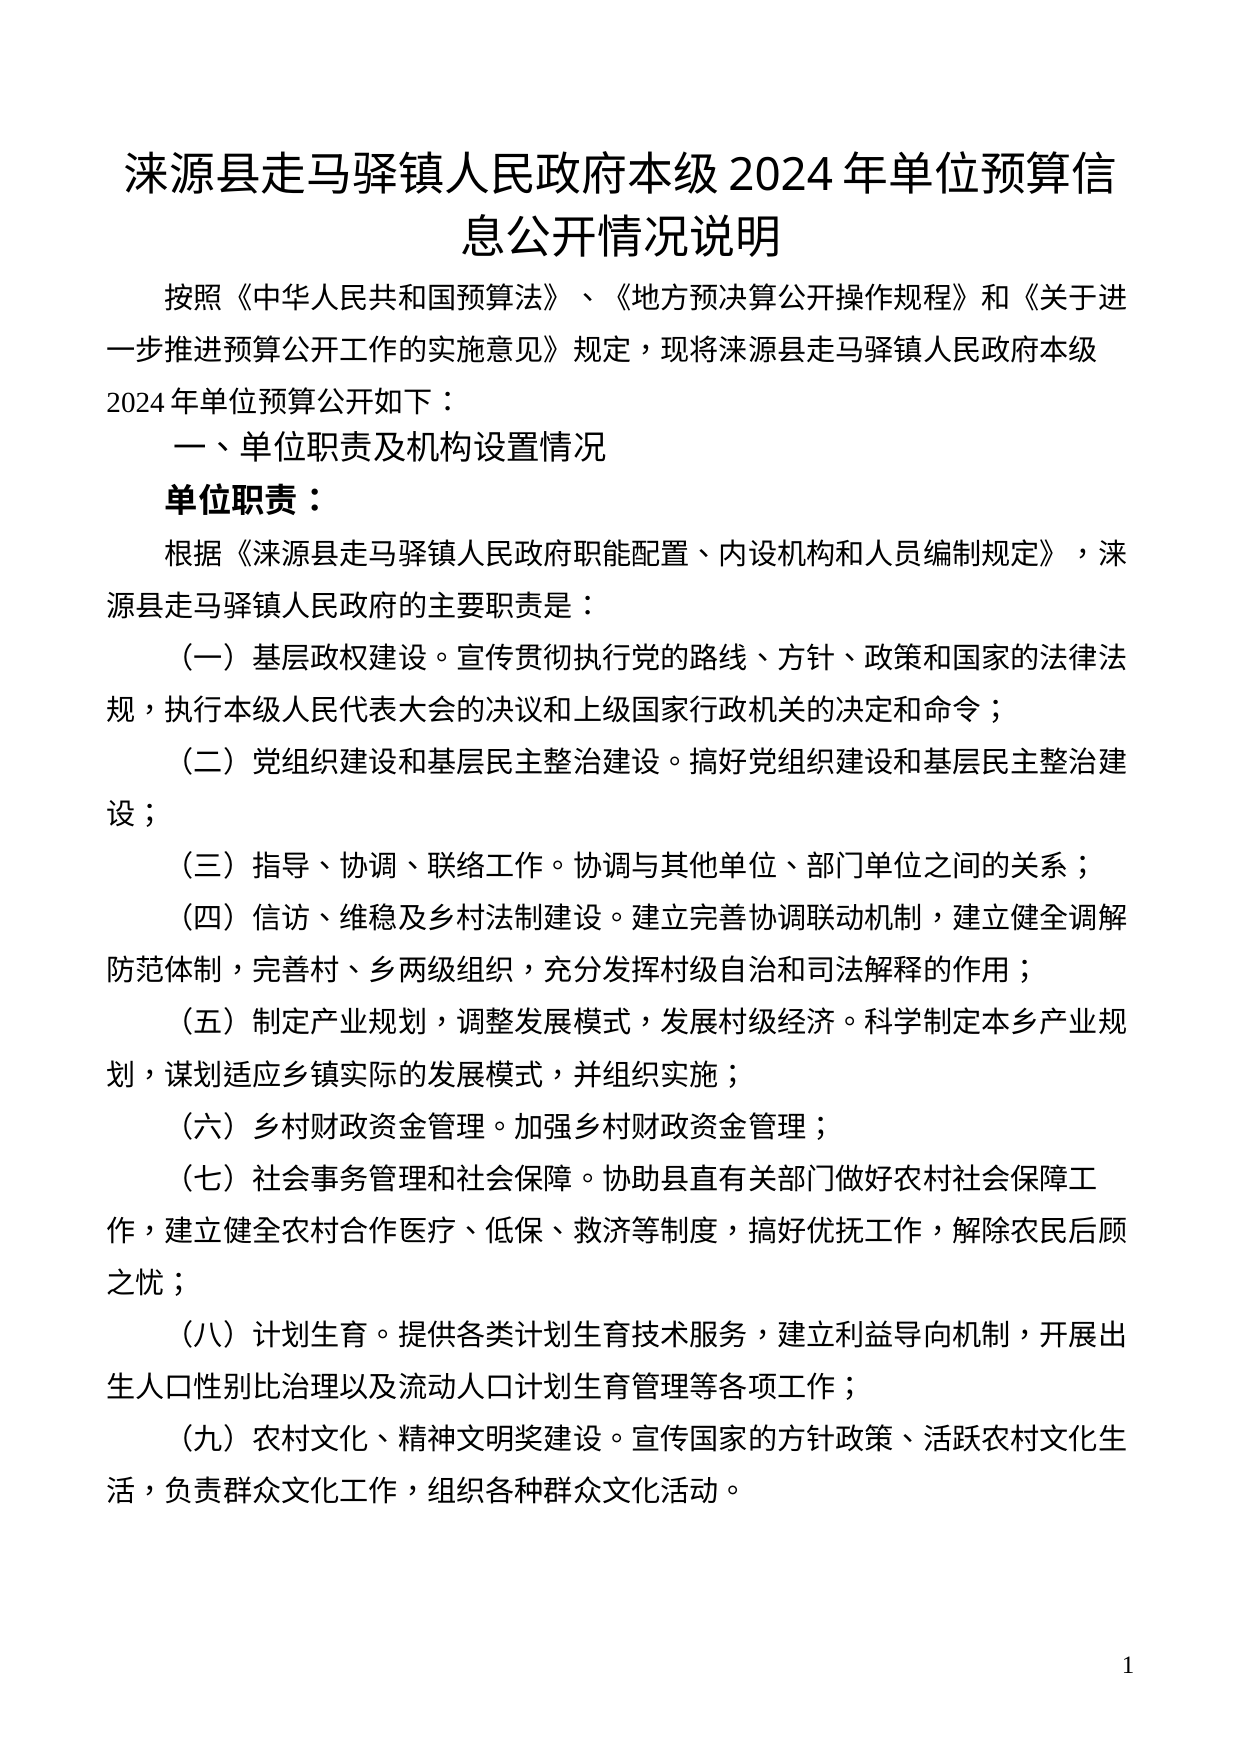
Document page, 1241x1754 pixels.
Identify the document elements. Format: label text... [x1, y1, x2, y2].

text （六）乡村财政资金管理。加强乡村财政资金管理； [106, 1095, 1134, 1147]
text 涞源县走马驿镇人民政府本级2024年单位预算信息公开情况说明 [106, 142, 1134, 267]
text （九）农村文化、精神文明奖建设。宣传国家的方针政策、活跃农村文化生活，负责群众文化工作，组织各种群众文化活动。 [106, 1408, 1134, 1512]
text （四）信访、维稳及乡村法制建设。建立完善协调联动机制，建立健全调解防范体制，完善村、乡两级组织，充分发挥村级自治和司法解释的作用； [106, 887, 1134, 991]
text 按照《中华人民共和国预算法》、《地方预决算公开操作规程》和《关于进一步推进预算公开工作的实施意见》规定，现将涞源县走马驿镇人民政府本级2024年单位预算公开如下： [106, 267, 1134, 423]
text （二）党组织建设和基层民主整治建设。搞好党组织建设和基层民主整治建设； [106, 731, 1134, 835]
text 一、单位职责及机构设置情况 [106, 424, 1134, 469]
text （八）计划生育。提供各类计划生育技术服务，建立利益导向机制，开展出生人口性别比治理以及流动人口计划生育管理等各项工作； [106, 1304, 1134, 1408]
text 根据《涞源县走马驿镇人民政府职能配置、内设机构和人员编制规定》，涞源县走马驿镇人民政府的主要职责是： [106, 522, 1134, 627]
text （七）社会事务管理和社会保障。协助县直有关部门做好农村社会保障工作，建立健全农村合作医疗、低保、救济等制度，搞好优抚工作，解除农民后顾之忧； [106, 1147, 1134, 1304]
text （五）制定产业规划，调整发展模式，发展村级经济。科学制定本乡产业规划，谋划适应乡镇实际的发展模式，并组织实施； [106, 991, 1134, 1095]
text 单位职责： [106, 470, 1134, 522]
text （一）基层政权建设。宣传贯彻执行党的路线、方针、政策和国家的法律法规，执行本级人民代表大会的决议和上级国家行政机关的决定和命令； [106, 627, 1134, 731]
text （三）指导、协调、联络工作。协调与其他单位、部门单位之间的关系； [106, 835, 1134, 887]
